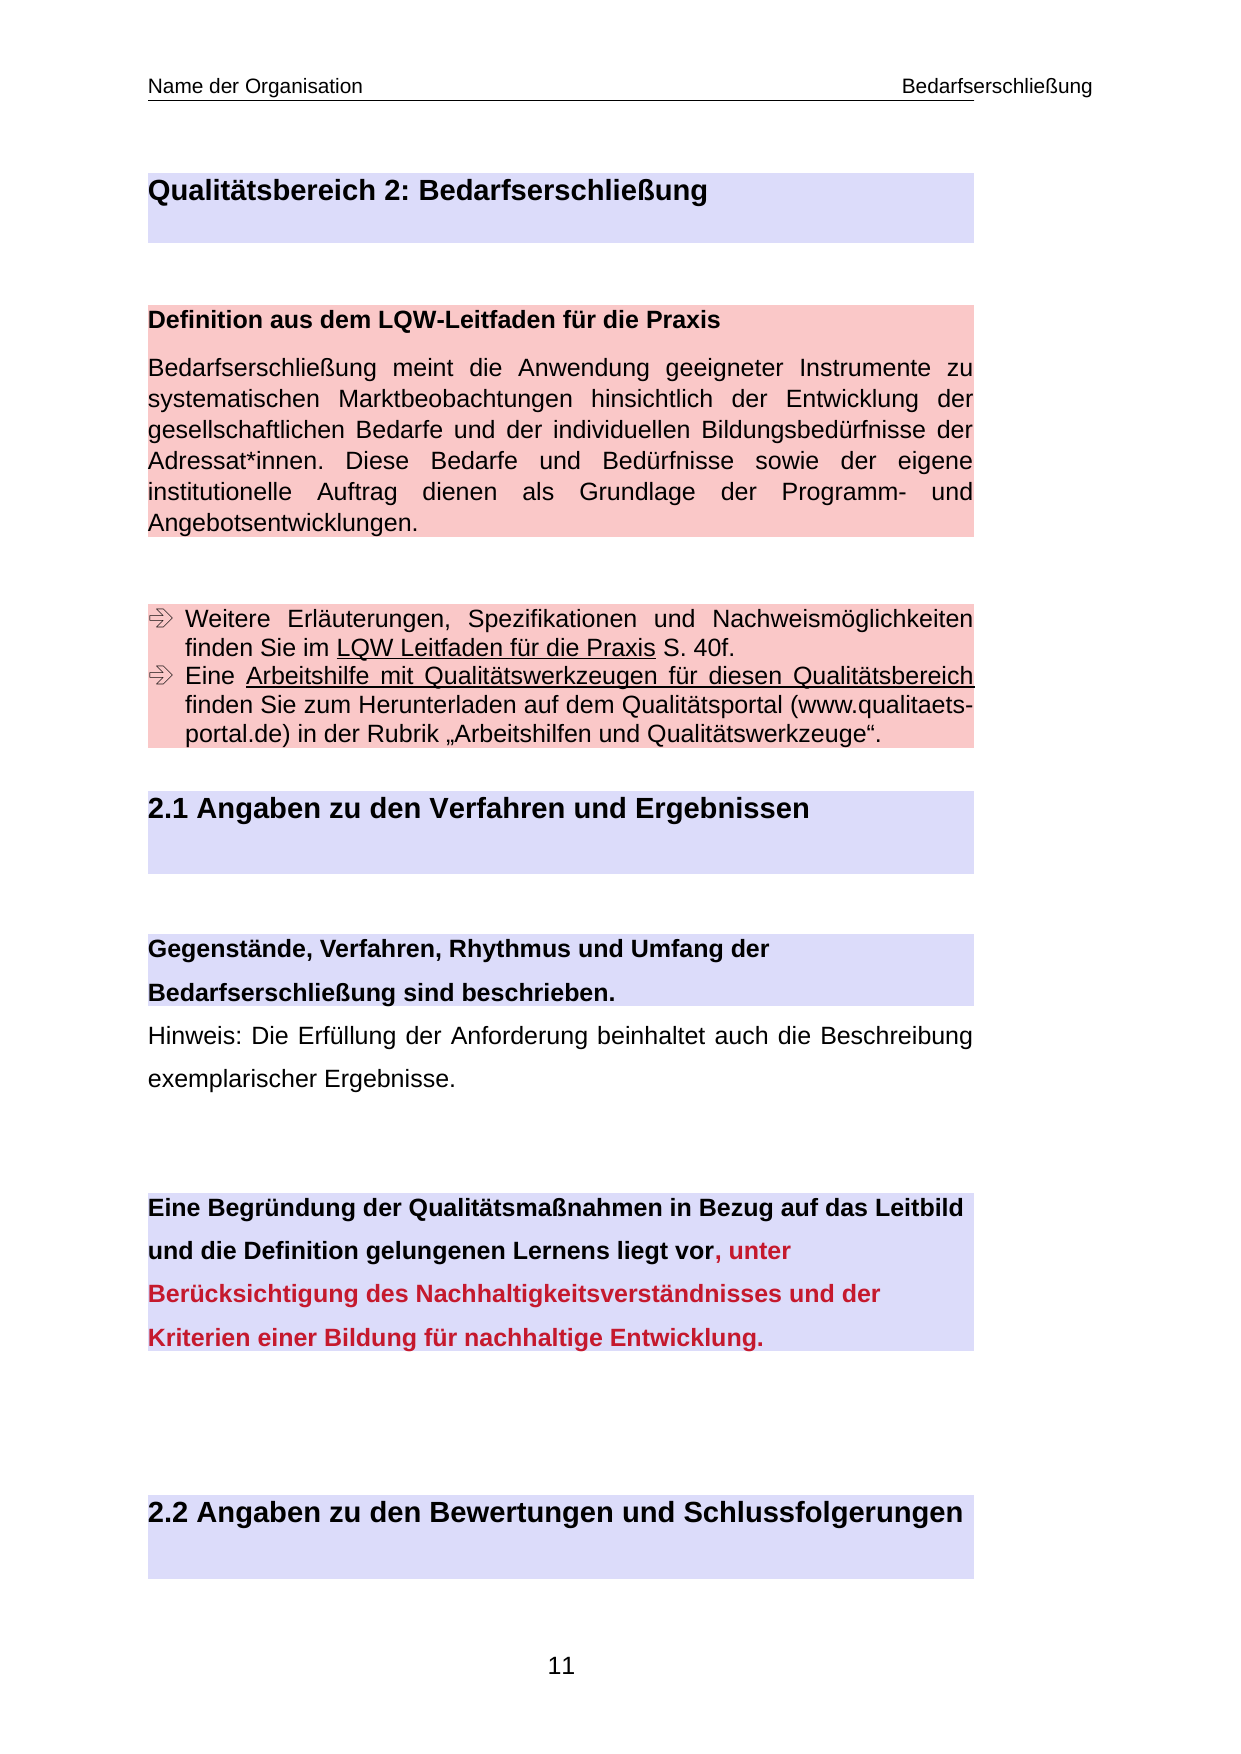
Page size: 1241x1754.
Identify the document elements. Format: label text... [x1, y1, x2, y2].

text Definition aus dem LQW-Leitfaden für die Praxis [148, 305, 974, 334]
text Bedarfserschließung meint die Anwendung geeigneter Instrumente zu systematischen Marktbeobachtungen hinsichtlich der Entwicklung der gesellschaftlichen Bedarfe und der individuellen Bildungsbedürfnisse der Adressat*innen. Diese Bedarfe und Bedürfnisse sowie der eigene institutionelle Auftrag dienen als Grundlage der Programm- und Angebotsentwicklungen. [148, 353, 974, 537]
list Weitere Erläuterungen, Spezifikationen und Nachweismöglichkeiten finden Sie im LQW Leitfaden für die Praxis S. 40f. [148, 604, 974, 661]
list Eine Arbeitshilfe mit Qualitätswerkzeugen für diesen Qualitätsbereich finden Sie zum Herunterladen auf dem Qualitätsportal (www.qualitaets-portal.de) in der Rubrik „Arbeitshilfen und Qualitätswerkzeuge“. [148, 661, 974, 748]
text Hinweis: Die Erfüllung der Anforderung beinhaltet auch die Beschreibung exemplarischer Ergebnisse. [148, 1021, 974, 1093]
